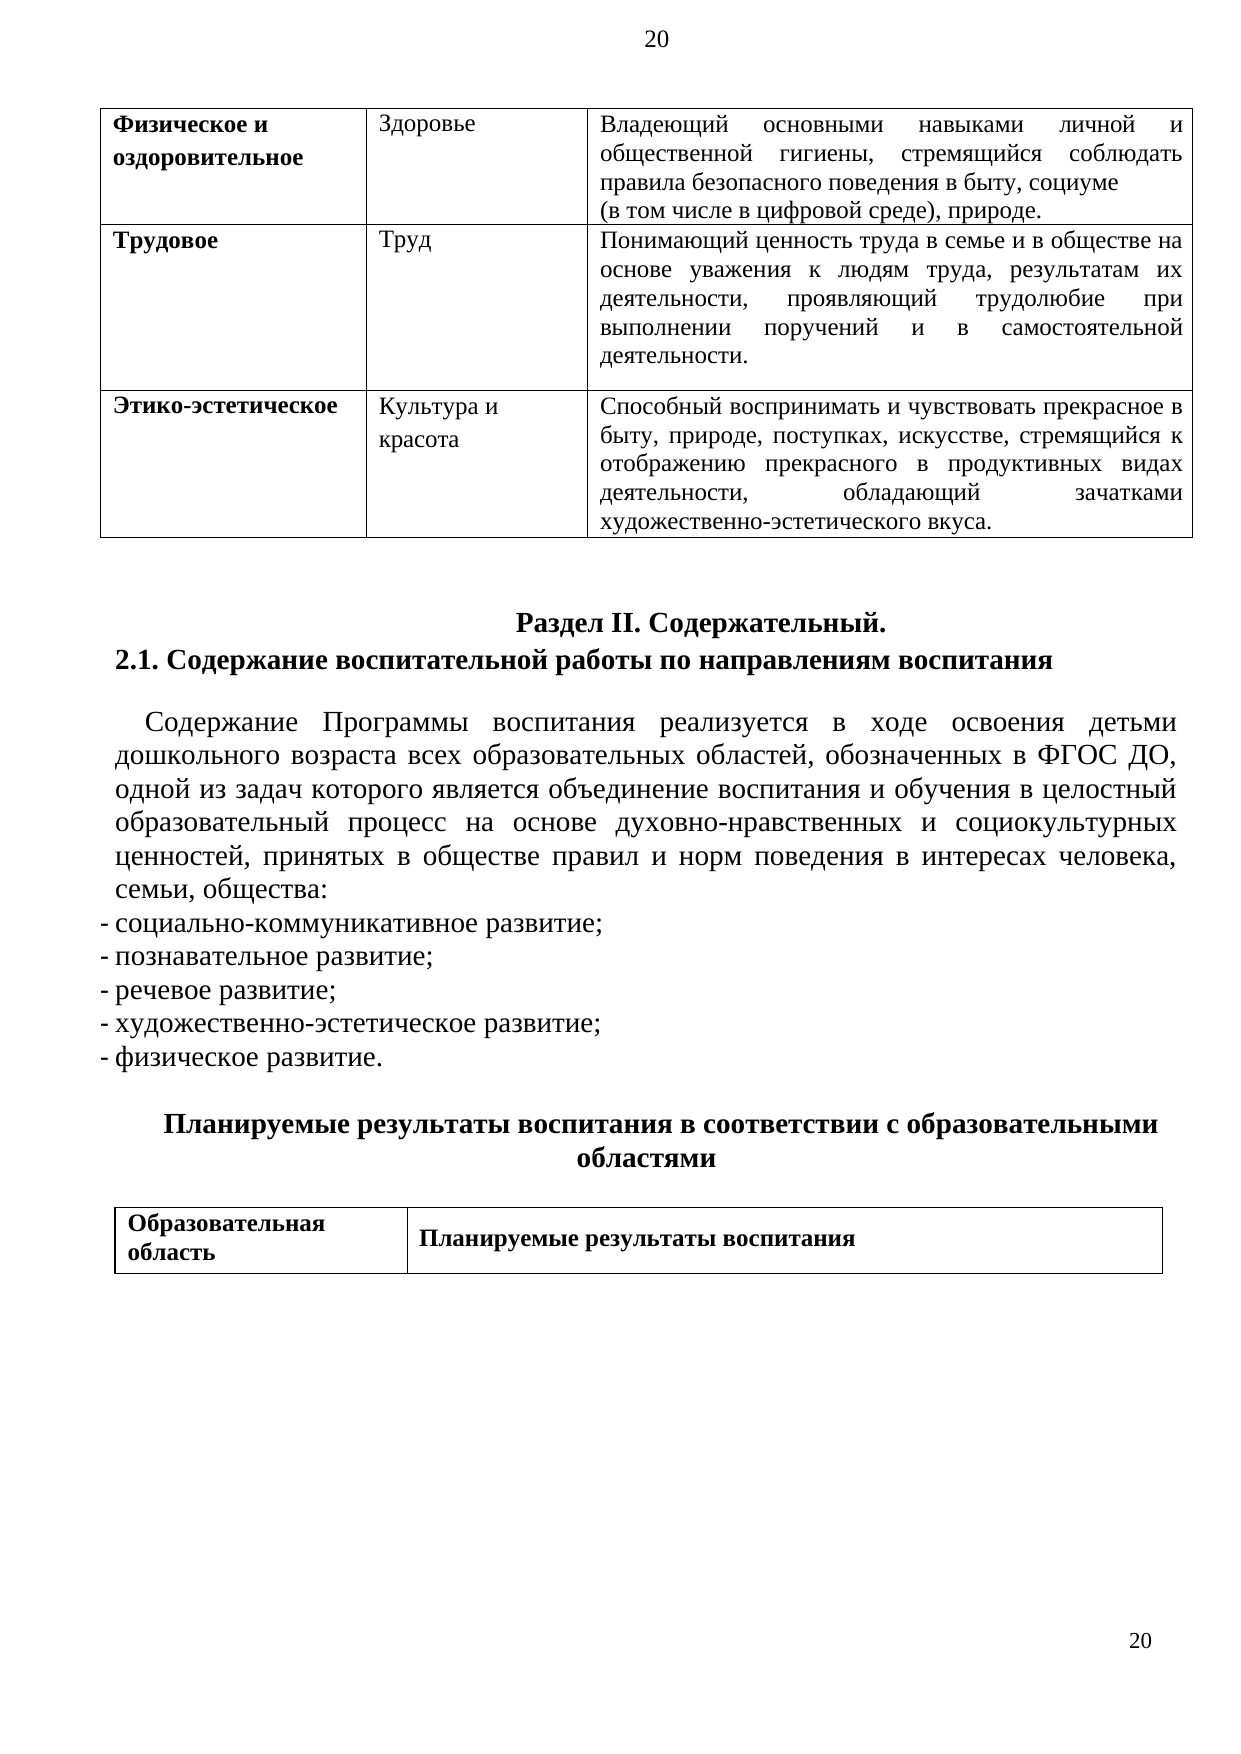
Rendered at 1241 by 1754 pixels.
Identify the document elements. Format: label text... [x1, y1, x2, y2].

subtitle Раздел II. Содержательный. [144, 605, 1228, 638]
table_cell Культура и красота [367, 391, 587, 537]
table_cell Физическое и оздоровительное [101, 109, 366, 224]
text Содержание Программы воспитания реализуется в ходе освоения детьми дошкольного возраста всех образовательных областей, обозначенных в ФГОС ДО, одной из задач которого является объединение воспитания и обучения в целостный образовательный процесс на основе духовно-нравственных и социокультурных ценностей, принятых в обществе правил и норм поведения в интересах человека, семьи, общества: [115, 704, 1178, 905]
table_cell Понимающий ценность труда в семье и в обществе на основе уважения к людям труда, результатам их деятельности, проявляющий трудолюбие при выполнении поручений и в самостоятельной деятельности. [588, 225, 1192, 390]
table_cell Трудовое [101, 225, 366, 390]
list познавательное развитие; [100, 938, 1178, 972]
table_header Планируемые результаты воспитания [408, 1208, 1162, 1273]
table_header Образовательная область [116, 1208, 407, 1273]
list физическое развитие. [100, 1039, 1178, 1073]
list 2.1. Содержание воспитательной работы по направлениям воспитания [115, 643, 1152, 676]
table_cell Здоровье [367, 109, 587, 224]
list художественно-эстетическое развитие; [100, 1006, 1178, 1039]
list социально-коммуникативное развитие; [100, 905, 1178, 938]
table_cell Труд [367, 225, 587, 390]
table_cell Этико-эстетическое [101, 391, 366, 537]
table_cell Способный воспринимать и чувствовать прекрасное в быту, природе, поступках, искусстве, стремящийся к отображению прекрасного в продуктивных видах деятельности, обладающий зачатками художественно-эстетического вкуса. [588, 391, 1192, 537]
table_cell Владеющий основными навыками личной и общественной гигиены, стремящийся соблюдать правила безопасного поведения в быту, социуме (в том числе в цифровой среде), природе. [588, 109, 1192, 224]
subtitle Планируемые результаты воспитания в соответствии с образовательными областями [115, 1106, 1178, 1173]
list речевое развитие; [100, 972, 1178, 1006]
